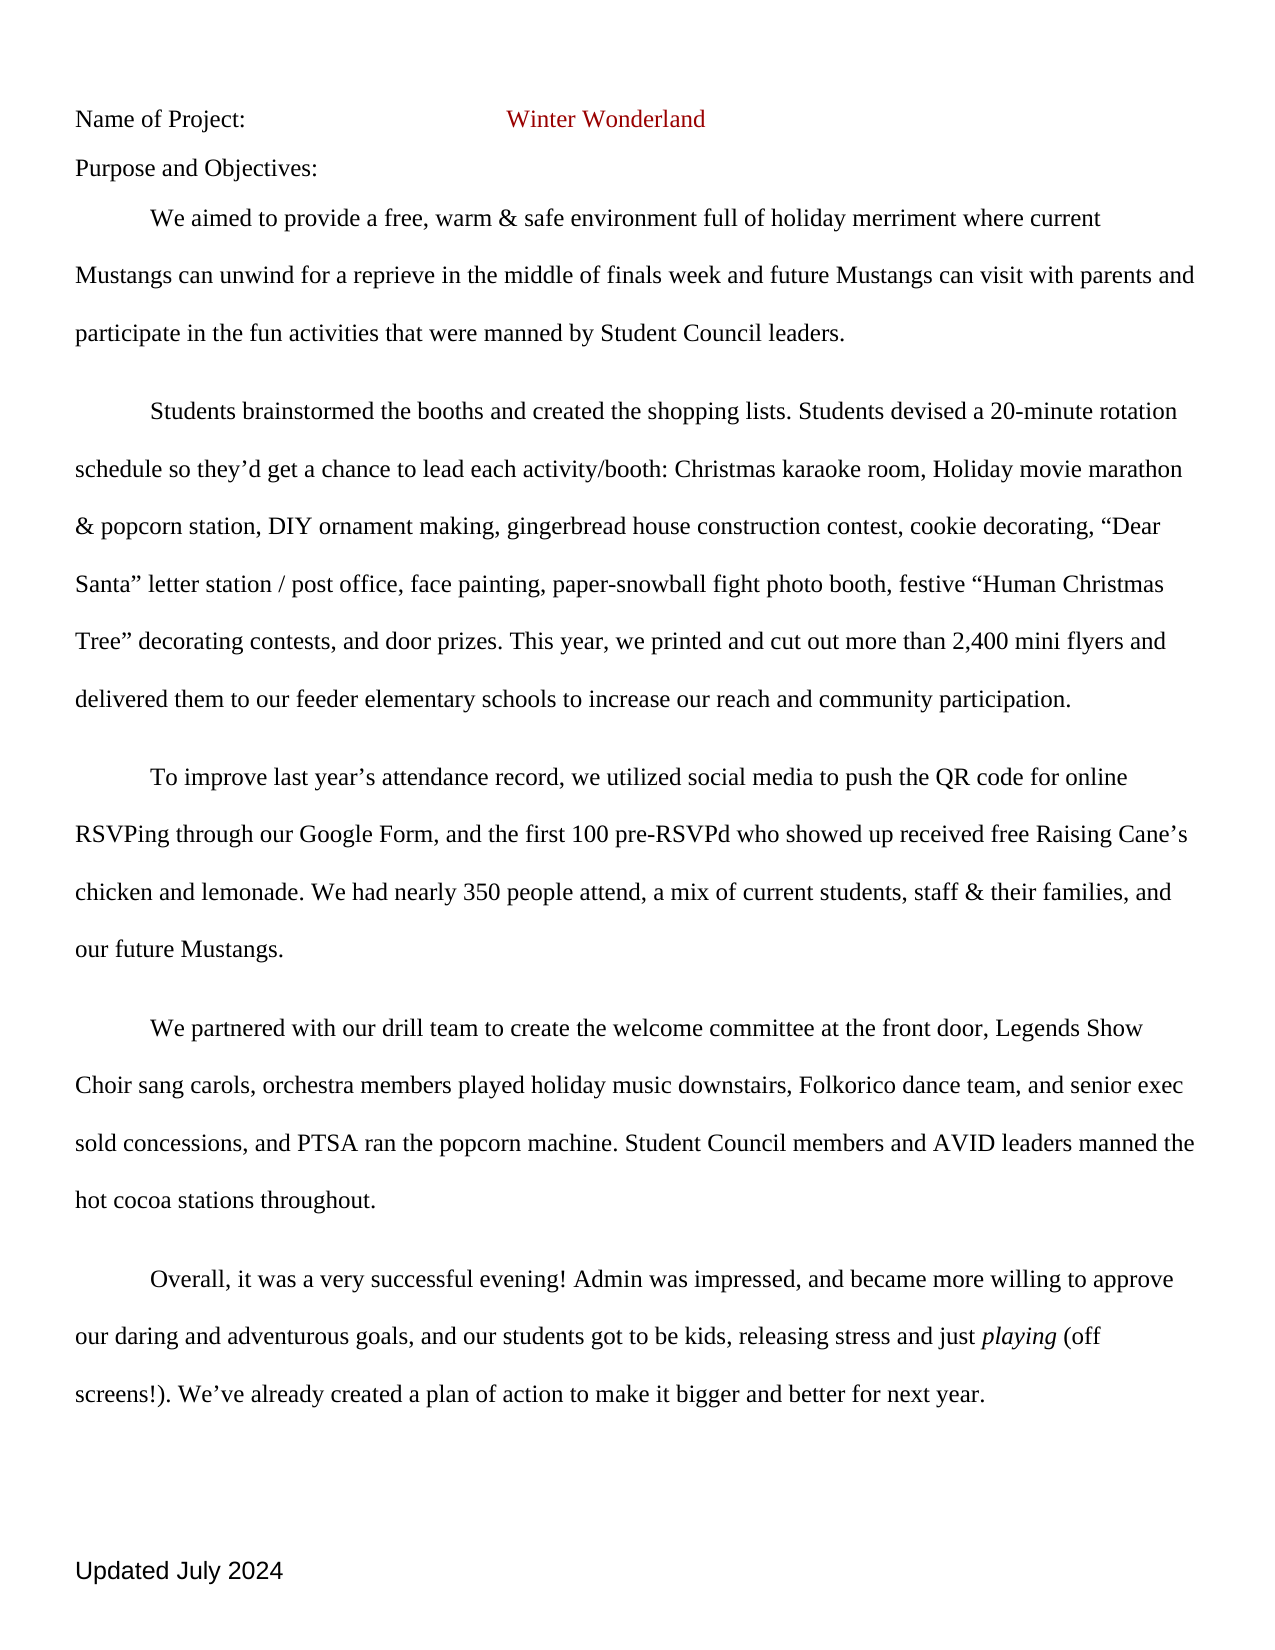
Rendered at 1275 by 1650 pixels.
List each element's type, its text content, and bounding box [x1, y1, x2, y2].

text To improve last year’s attendance record, we utilized social media to push the QR code for online RSVPing through our Google Form, and the first 100 pre-RSVPd who showed up received free Raising Cane’s chicken and lemonade. We had nearly 350 people attend, a mix of current students, staff & their families, and our future Mustangs. [75, 762, 1200, 963]
text Purpose and Objectives: [75, 153, 1200, 182]
text We partnered with our drill team to create the welcome committee at the front door, Legends Show Choir sang carols, orchestra members played holiday music downstairs, Folkorico dance team, and senior exec sold concessions, and PTSA ran the popcorn machine. Student Council members and AVID leaders manned the hot cocoa stations throughout. [75, 1013, 1200, 1214]
text Name of Project: Winter Wonderland [75, 104, 1200, 132]
text Overall, it was a very successful evening! Admin was impressed, and became more willing to approve our daring and adventurous goals, and our students got to be kids, releasing stress and just playing (off screens!). We’ve already created a plan of action to make it bigger and better for next year. [75, 1264, 1200, 1407]
text Students brainstormed the booths and created the shopping lists. Students devised a 20-minute rotation schedule so they’d get a chance to lead each activity/booth: Christmas karaoke room, Holiday movie marathon & popcorn station, DIY ornament making, gingerbread house construction contest, cookie decorating, “Dear Santa” letter station / post office, face painting, paper-snowball fight photo booth, festive “Human Christmas Tree” decorating contests, and door prizes. This year, we printed and cut out more than 2,400 mini flyers and delivered them to our feeder elementary schools to increase our reach and community participation. [75, 396, 1200, 712]
text We aimed to provide a free, warm & safe environment full of holiday merriment where current Mustangs can unwind for a reprieve in the middle of finals week and future Mustangs can visit with parents and participate in the fun activities that were manned by Student Council leaders. [75, 203, 1200, 347]
